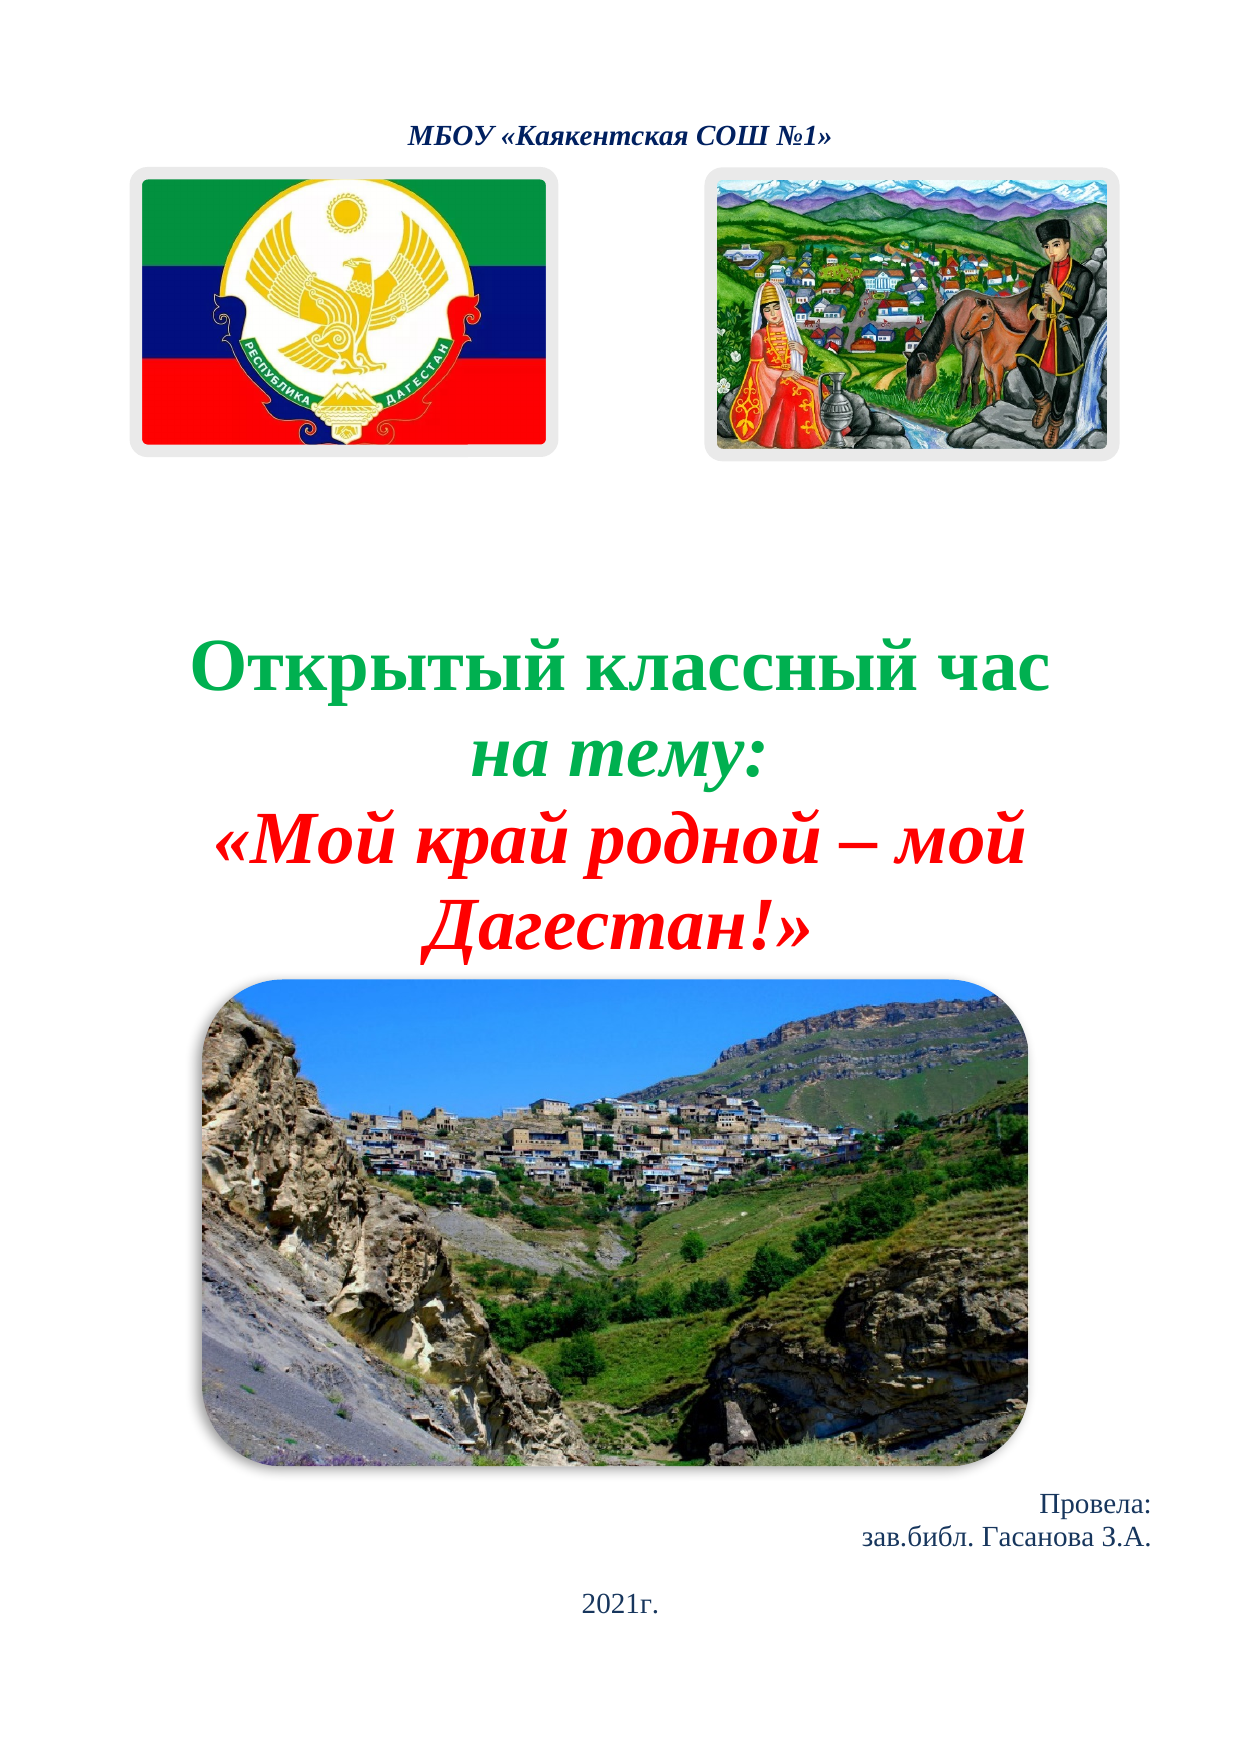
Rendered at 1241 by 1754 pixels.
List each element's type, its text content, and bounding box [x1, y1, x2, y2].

text Открытый классный час [89, 620, 1152, 707]
picture [202, 979, 1030, 1467]
text зав.библ. Гасанова З.А. [89, 1519, 1152, 1553]
text на тему: [89, 707, 1152, 793]
picture [143, 180, 545, 444]
picture [717, 180, 1107, 448]
text Провела: [89, 1483, 1152, 1519]
text МБОУ «Каякентская СОШ №1» [89, 118, 1152, 152]
text «Мой край родной – мой Дагестан!» [89, 793, 1152, 965]
text 2021г. [89, 1586, 1152, 1620]
